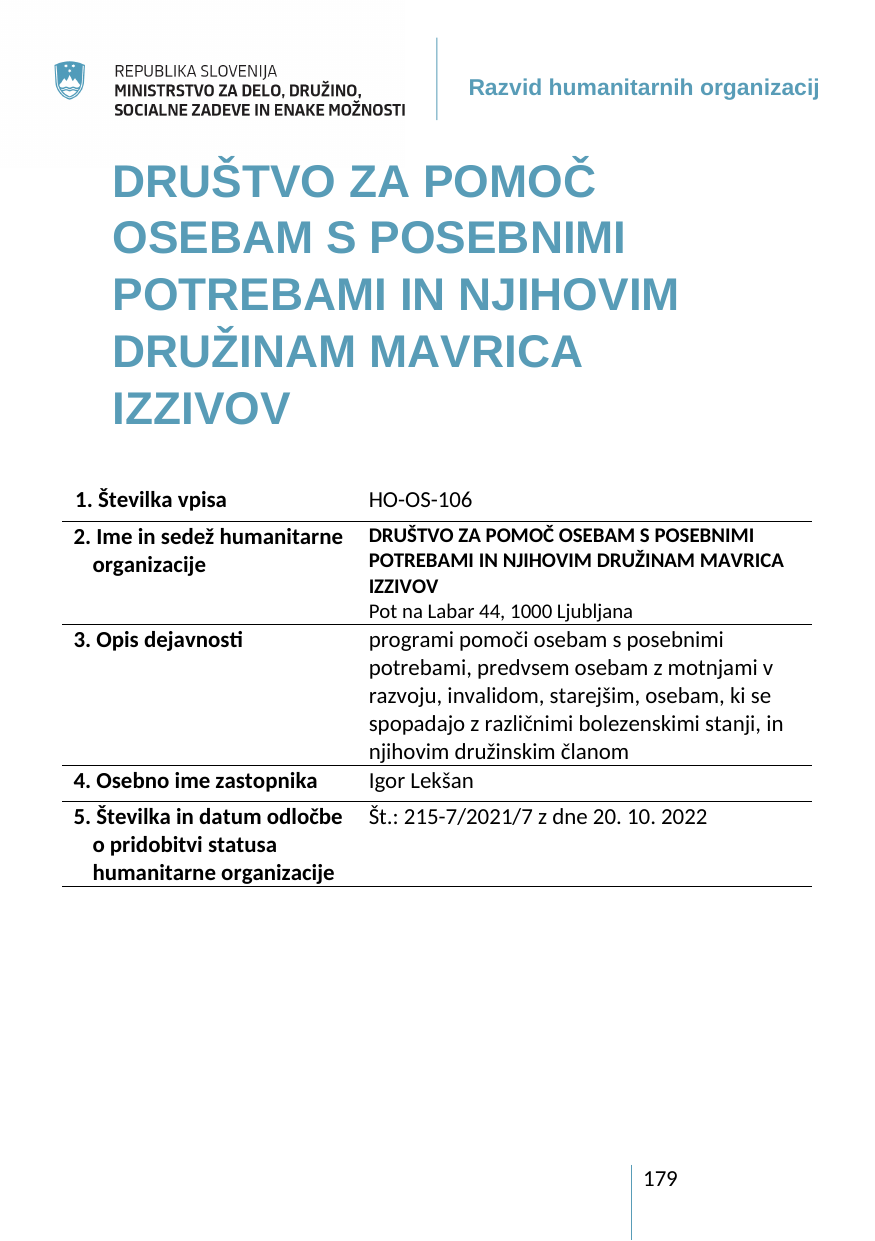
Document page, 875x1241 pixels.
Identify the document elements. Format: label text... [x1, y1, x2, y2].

table_cell 4. Osebno ime zastopnika [62, 766, 357, 801]
table_cell DRUŠTVO ZA POMOČ OSEBAM S POSEBNIMI POTREBAMI IN NJIHOVIM DRUŽINAM MAVRICA IZZIVOV Pot na Labar 44, 1000 Ljubljana [357, 522, 812, 624]
table_header 1. Številka vpisa [62, 485, 357, 521]
table_cell 3. Opis dejavnosti [62, 625, 357, 765]
table_cell 2. Ime in sedež humanitarne organizacije [62, 522, 357, 624]
table_cell Igor Lekšan [357, 766, 812, 801]
table_cell 5. Številka in datum odločbe o pridobitvi statusa humanitarne organizacije [62, 802, 357, 886]
table_cell programi pomoči osebam s posebnimi potrebami, predvsem osebam z motnjami v razvoju, invalidom, starejšim, osebam, ki se spopadajo z različnimi bolezenskimi stanji, in njihovim družinskim članom [357, 625, 812, 765]
table_cell Št.: 215-7/2021/7 z dne 20. 10. 2022 [357, 802, 812, 886]
picture [0, 0, 406, 168]
table_header HO-OS-106 [357, 485, 812, 521]
subtitle DRUŠTVO ZA POMOČ OSEBAM S POSEBNIMI POTREBAMI IN NJIHOVIM DRUŽINAM MAVRICA IZZIVOV [112, 154, 762, 434]
